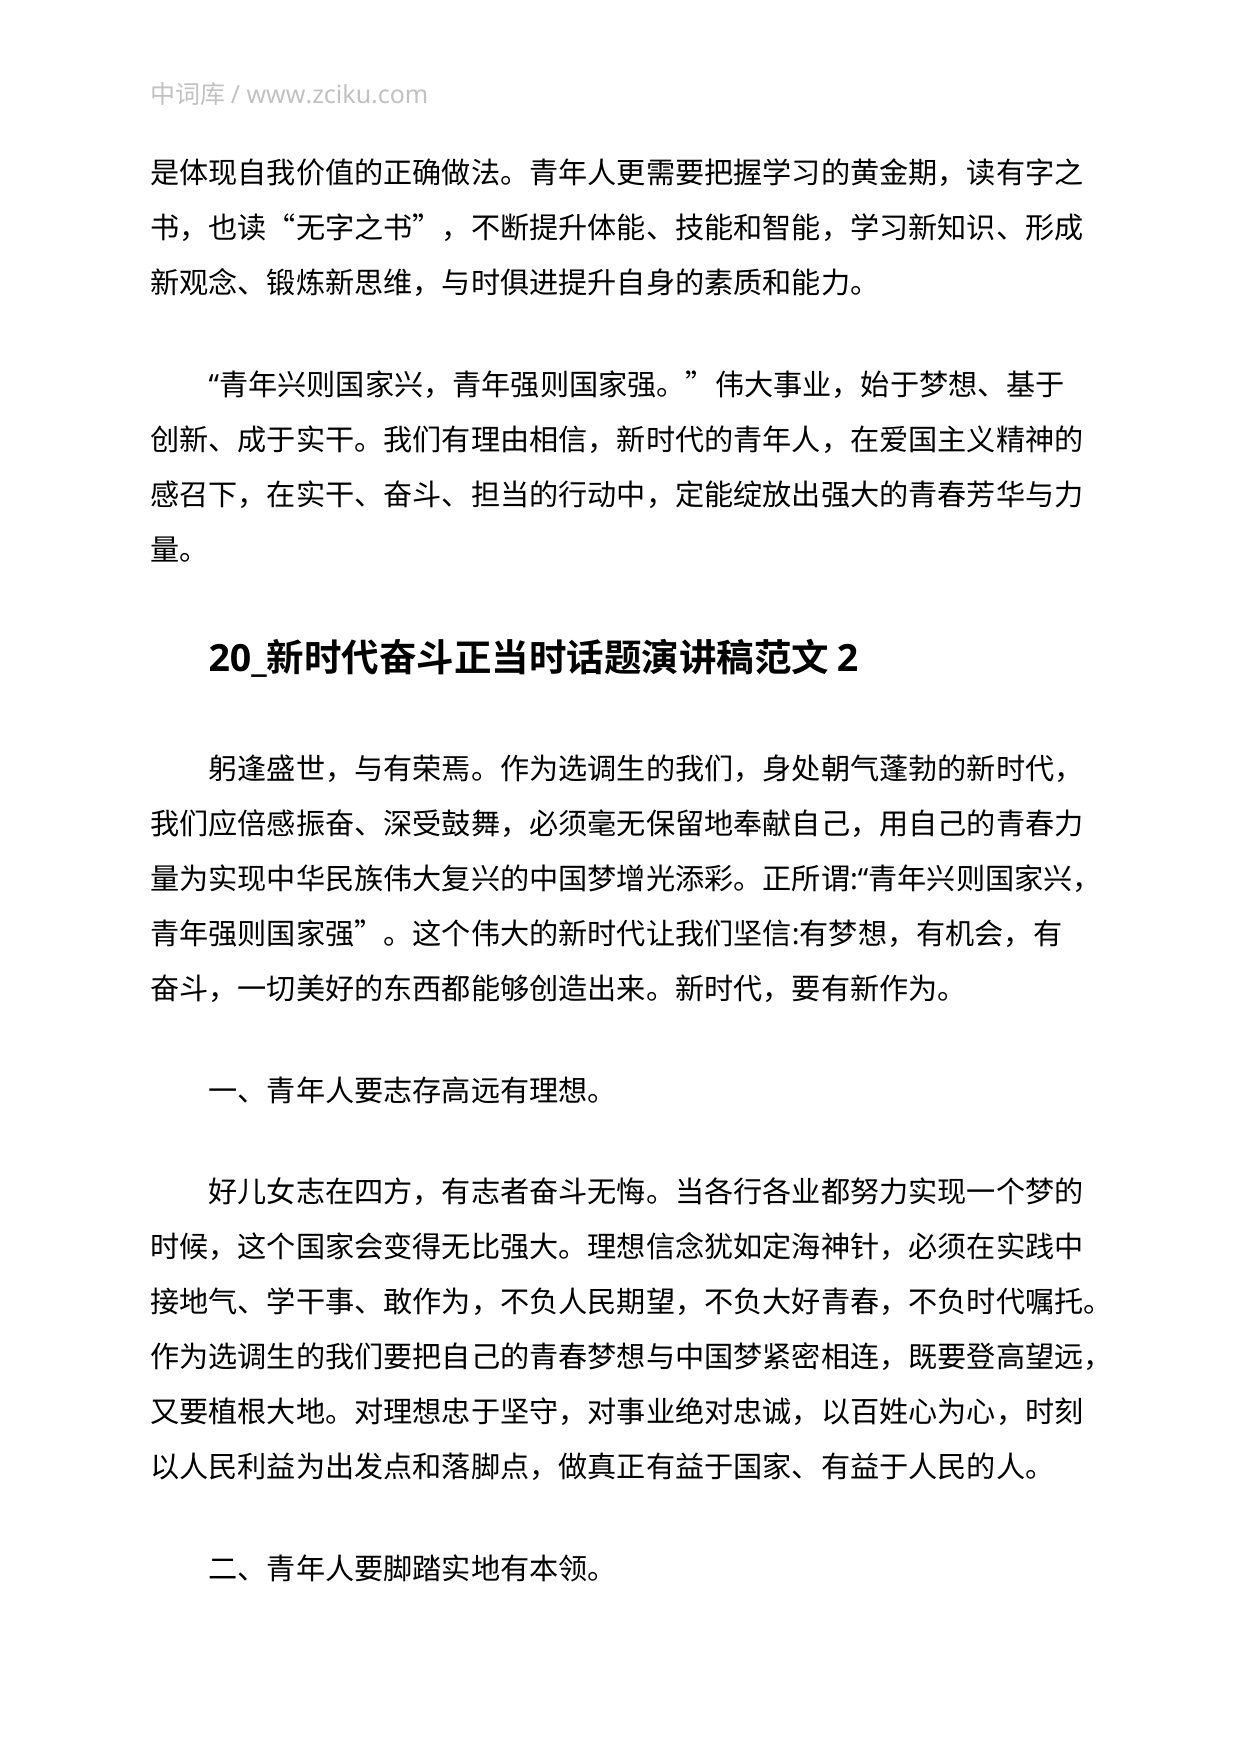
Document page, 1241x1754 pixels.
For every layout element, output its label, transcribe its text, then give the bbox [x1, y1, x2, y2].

text 20_新时代奋斗正当时话题演讲稿范文2 [150, 628, 1090, 683]
text “青年兴则国家兴，青年强则国家强。”伟大事业，始于梦想、基于创新、成于实干。我们有理由相信，新时代的青年人，在爱国主义精神的感召下，在实干、奋斗、担当的行动中，定能绽放出强大的青春芳华与力量。 [150, 362, 1090, 569]
text 躬逢盛世，与有荣焉。作为选调生的我们，身处朝气蓬勃的新时代，我们应倍感振奋、深受鼓舞，必须毫无保留地奉献自己，用自己的青春力量为实现中华民族伟大复兴的中国梦增光添彩。正所谓:“青年兴则国家兴，青年强则国家强”。这个伟大的新时代让我们坚信:有梦想，有机会，有奋斗，一切美好的东西都能够创造出来。新时代，要有新作为。 [150, 746, 1090, 1008]
text 好儿女志在四方，有志者奋斗无悔。当各行各业都努力实现一个梦的时候，这个国家会变得无比强大。理想信念犹如定海神针，必须在实践中接地气、学干事、敢作为，不负人民期望，不负大好青春，不负时代嘱托。作为选调生的我们要把自己的青春梦想与中国梦紧密相连，既要登高望远，又要植根大地。对理想忠于坚守，对事业绝对忠诚，以百姓心为心，时刻以人民利益为出发点和落脚点，做真正有益于国家、有益于人民的人。 [150, 1169, 1090, 1486]
text 一、青年人要志存高远有理想。 [150, 1067, 1090, 1109]
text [150, 150, 1090, 302]
text 二、青年人要脚踏实地有本领。 [150, 1545, 1090, 1588]
